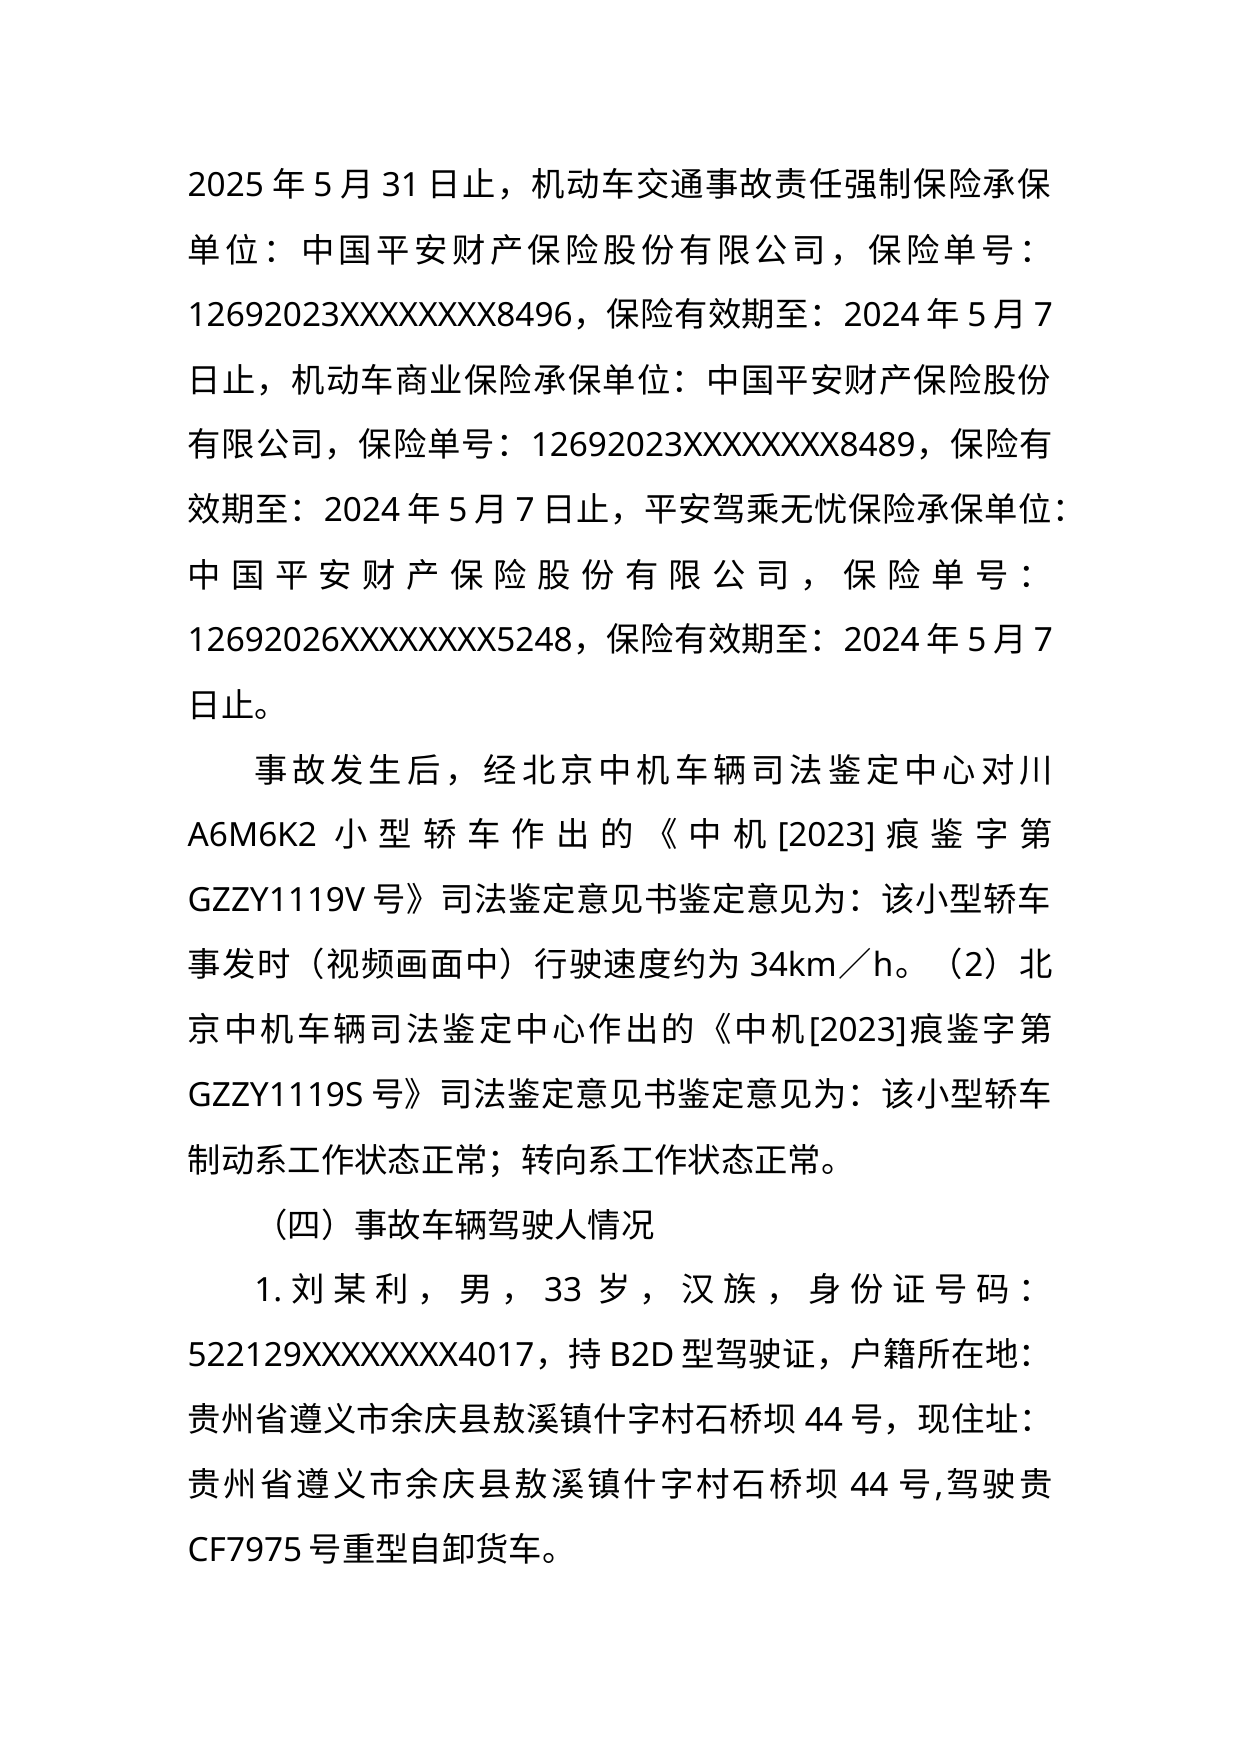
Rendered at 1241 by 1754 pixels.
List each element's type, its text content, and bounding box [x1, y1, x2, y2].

text 事故发生后，经北京中机车辆司法鉴定中心对川A6M6K2小型轿车作出的《中机[2023]痕鉴字第GZZY1119V号》司法鉴定意见书鉴定意见为：该小型轿车事发时（视频画面中）行驶速度约为34km／h。（2）北京中机车辆司法鉴定中心作出的《中机[2023]痕鉴字第GZZY1119S号》司法鉴定意见书鉴定意见为：该小型轿车制动系工作状态正常；转向系工作状态正常。 [187, 735, 1053, 1190]
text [187, 150, 1053, 735]
text 1.刘某利，男，33岁，汉族，身份证号码：522129XXXXXXXX4017，持B2D型驾驶证，户籍所在地：贵州省遵义市余庆县敖溪镇什字村石桥坝44号，现住址：贵州省遵义市余庆县敖溪镇什字村石桥坝44号,驾驶贵CF7975号重型自卸货车。 [187, 1255, 1053, 1580]
text （四）事故车辆驾驶人情况 [187, 1190, 1053, 1255]
